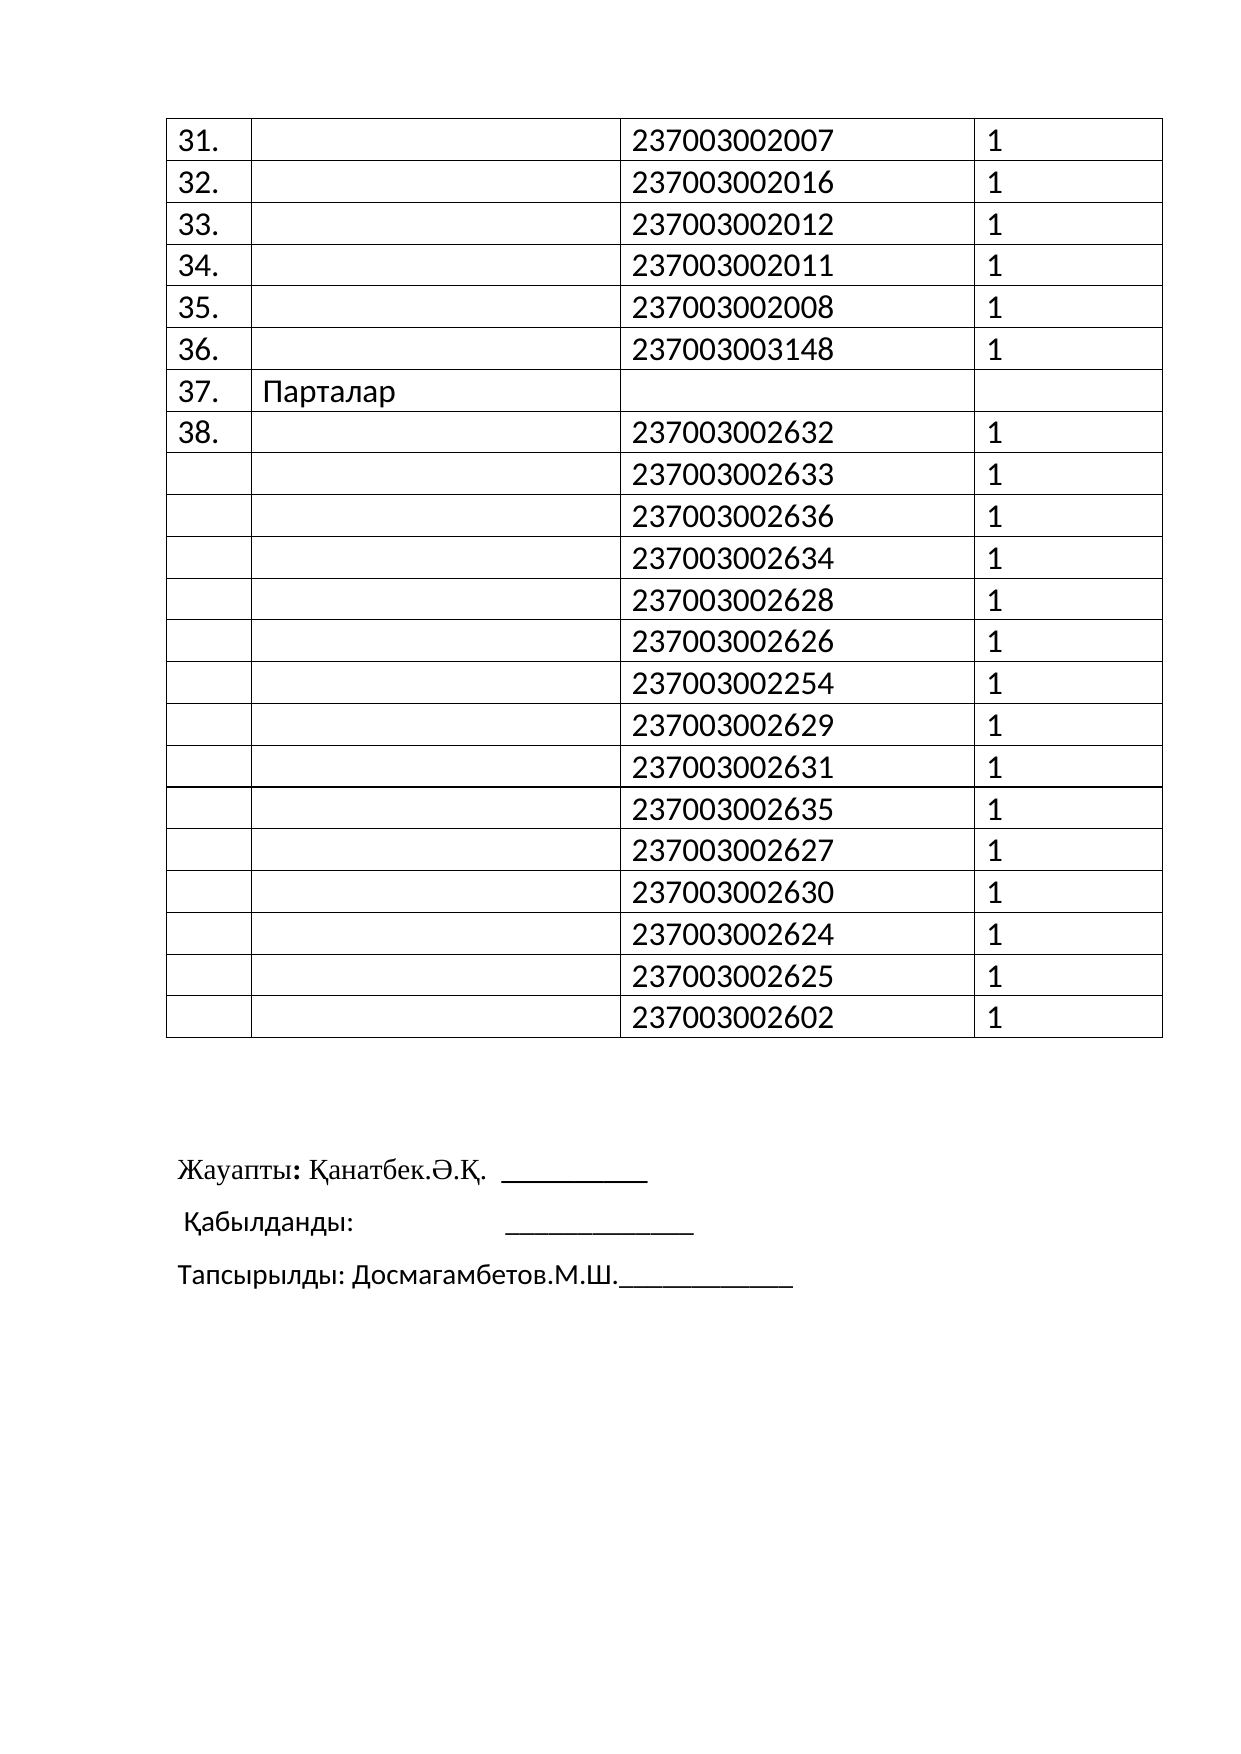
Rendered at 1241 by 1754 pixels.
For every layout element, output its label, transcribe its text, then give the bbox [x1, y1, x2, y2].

table_cell 237003002630 [621, 871, 974, 912]
table_cell 38. [167, 412, 251, 452]
table_cell 237003002635 [621, 788, 974, 828]
table_cell 1 [975, 620, 1162, 661]
table_cell 1 [975, 412, 1162, 452]
table_cell [252, 620, 620, 661]
table_cell 237003002624 [621, 913, 974, 953]
table_cell [252, 955, 620, 995]
table_cell 1 [975, 161, 1162, 202]
table_cell [167, 955, 251, 995]
table_cell [252, 996, 620, 1037]
table_cell 1 [975, 453, 1162, 494]
table_cell [621, 370, 974, 411]
table_cell [167, 996, 251, 1037]
table_cell [167, 913, 251, 953]
table_cell 237003002011 [621, 245, 974, 285]
table_cell 237003002016 [621, 161, 974, 202]
table_cell [252, 704, 620, 745]
table_cell [167, 704, 251, 745]
table_cell [252, 453, 620, 494]
table_cell 1 [975, 203, 1162, 243]
table_cell 237003002629 [621, 704, 974, 745]
text Тапсырылды: Досмагамбетов.М.Ш.____________ [177, 1256, 1196, 1292]
table_header 31. [167, 119, 251, 160]
table_cell 1 [975, 996, 1162, 1037]
table_cell [167, 662, 251, 703]
table_cell [252, 203, 620, 243]
table_header 1 [975, 119, 1162, 160]
table_cell 237003002634 [621, 537, 974, 578]
table_cell 1 [975, 871, 1162, 912]
table_cell 1 [975, 704, 1162, 745]
table_cell 1 [975, 913, 1162, 953]
table_cell [975, 370, 1162, 411]
table_cell 237003002626 [621, 620, 974, 661]
table_cell [252, 286, 620, 327]
table_cell 34. [167, 245, 251, 285]
table_cell [167, 579, 251, 619]
table_cell 237003002008 [621, 286, 974, 327]
table_cell [167, 495, 251, 536]
table_cell [167, 746, 251, 786]
table_cell 1 [975, 829, 1162, 870]
table_cell 237003002636 [621, 495, 974, 536]
table_cell [167, 453, 251, 494]
table_cell [252, 537, 620, 578]
table_header [252, 119, 620, 160]
table_cell [167, 788, 251, 828]
table_cell 237003002602 [621, 996, 974, 1037]
table_cell 32. [167, 161, 251, 202]
table_cell [252, 788, 620, 828]
table_cell [252, 829, 620, 870]
table_cell [167, 620, 251, 661]
table_cell 237003002632 [621, 412, 974, 452]
text Қабылданды: _____________ [177, 1203, 1196, 1238]
table_cell [252, 161, 620, 202]
table_cell 237003003148 [621, 328, 974, 369]
table_cell 1 [975, 328, 1162, 369]
table_cell 237003002625 [621, 955, 974, 995]
table_cell 237003002012 [621, 203, 974, 243]
table_cell [252, 328, 620, 369]
table_cell 237003002628 [621, 579, 974, 619]
table_cell 1 [975, 245, 1162, 285]
text Жауапты: Қанатбек.Ә.Қ. __________ [177, 1152, 1196, 1186]
table_cell [167, 537, 251, 578]
table_cell [252, 871, 620, 912]
table_cell 1 [975, 955, 1162, 995]
table_cell [252, 662, 620, 703]
table_cell 37. [167, 370, 251, 411]
table_cell [167, 871, 251, 912]
table_cell [167, 829, 251, 870]
table_cell Парталар [252, 370, 620, 411]
table_cell 1 [975, 746, 1162, 786]
table_cell [252, 913, 620, 953]
table_cell [252, 495, 620, 536]
table_cell [252, 746, 620, 786]
table_cell 1 [975, 788, 1162, 828]
table_cell [252, 579, 620, 619]
table_cell [252, 245, 620, 285]
table_cell 1 [975, 537, 1162, 578]
table_header 237003002007 [621, 119, 974, 160]
table_cell [252, 412, 620, 452]
table_cell 33. [167, 203, 251, 243]
table_cell 237003002627 [621, 829, 974, 870]
table_cell 1 [975, 286, 1162, 327]
table_cell 1 [975, 579, 1162, 619]
table_cell 237003002631 [621, 746, 974, 786]
table_cell 36. [167, 328, 251, 369]
table_cell 237003002254 [621, 662, 974, 703]
table_cell 1 [975, 495, 1162, 536]
table_cell 237003002633 [621, 453, 974, 494]
table_cell 1 [975, 662, 1162, 703]
table_cell 35. [167, 286, 251, 327]
